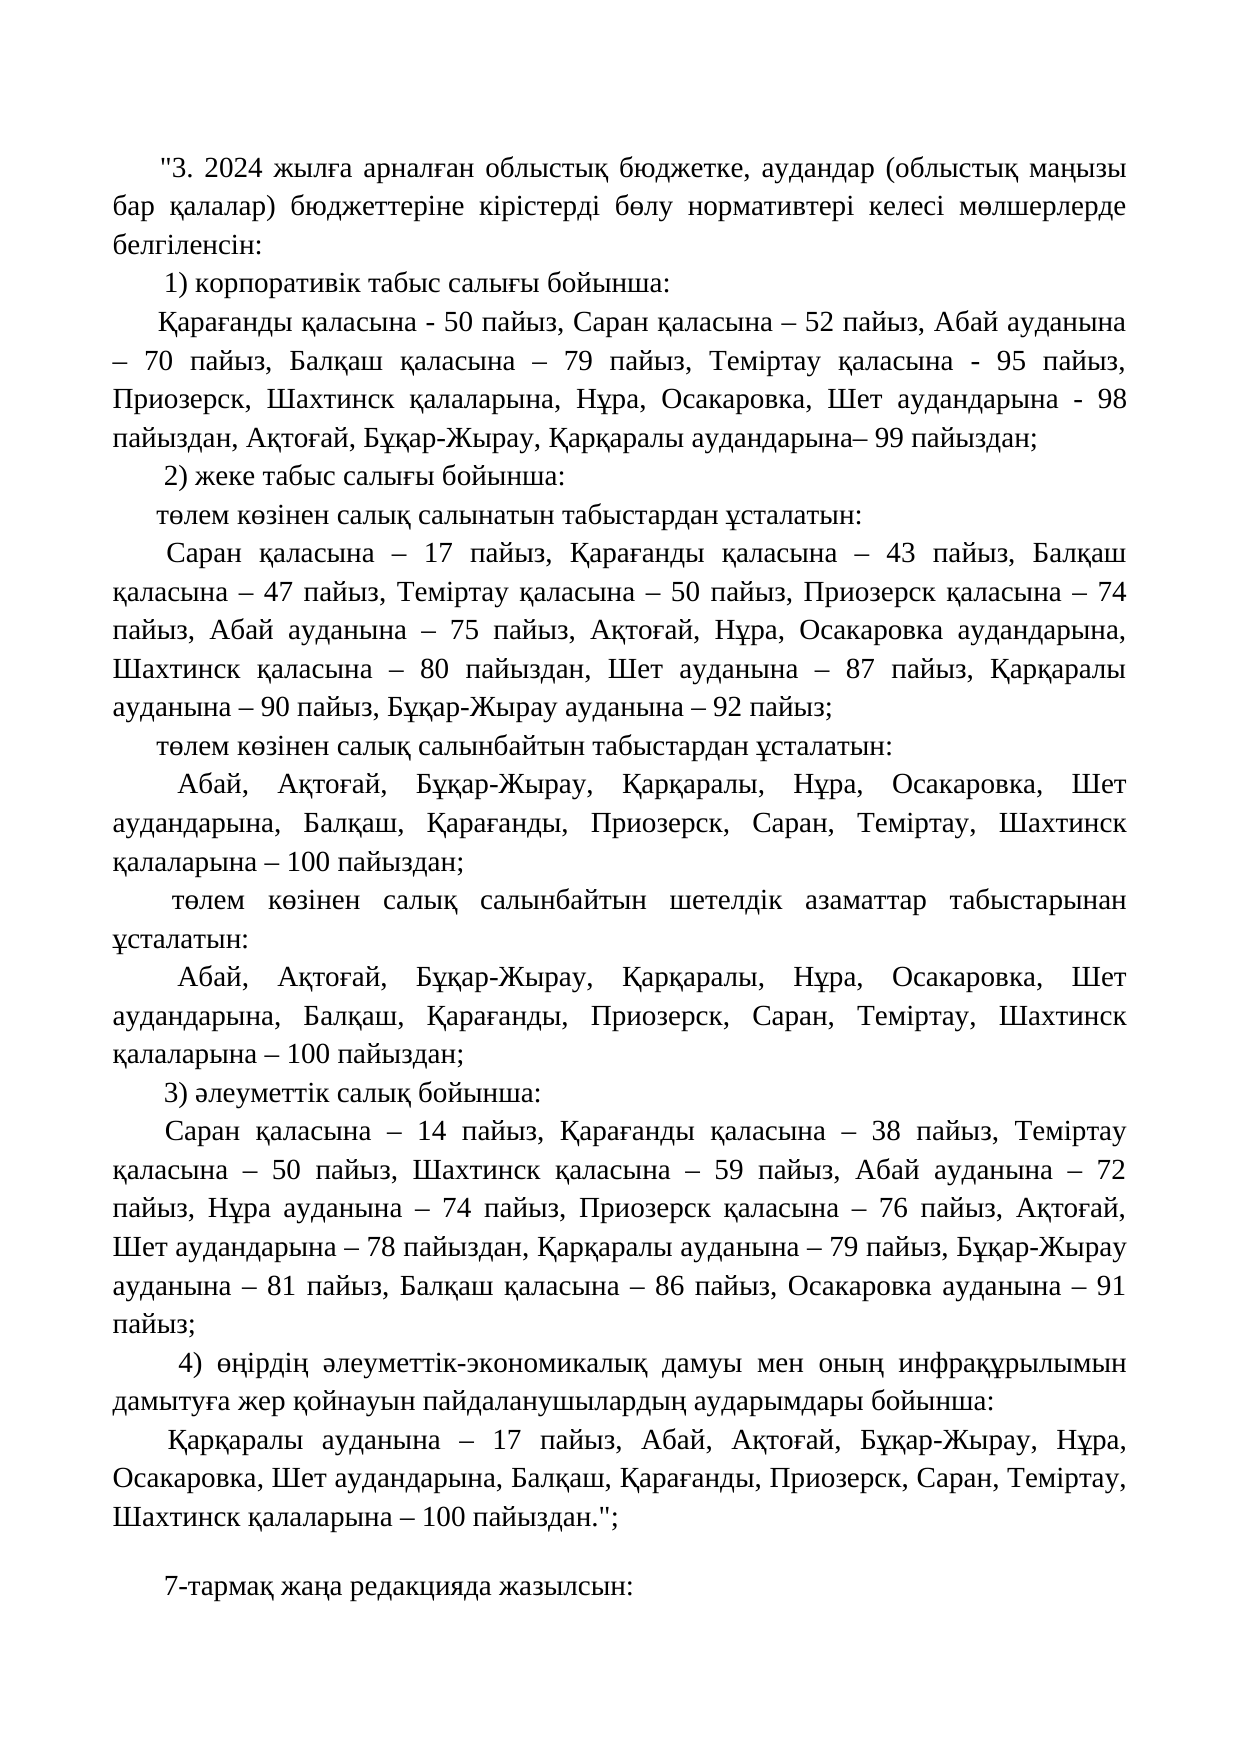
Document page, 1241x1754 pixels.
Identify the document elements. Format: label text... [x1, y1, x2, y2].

text "3. 2024 жылға арналған облыстық бюджетке, аудандар (облыстық маңызы бар қалалар) бюджеттеріне кірістерді бөлу нормативтері келесі мөлшерлерде белгіленсін: [112, 150, 1128, 261]
text 4) өңірдің әлеуметтік-экономикалық дамуы мен оның инфрақұрылымын дамытуға жер қойнауын пайдаланушылардың аударымдары бойынша: [112, 1345, 1128, 1417]
text Саран қаласына – 17 пайыз, Қарағанды қаласына – 43 пайыз, Балқаш қаласына – 47 пайыз, Теміртау қаласына – 50 пайыз, Приозерск қаласына – 74 пайыз, Абай ауданына – 75 пайыз, Ақтоғай, Нұра, Осакаровка аудандарына, Шахтинск қаласына – 80 пайыздан, Шет ауданына – 87 пайыз, Қарқаралы ауданына – 90 пайыз, Бұқар-Жырау ауданына – 92 пайыз; [112, 535, 1128, 723]
text 7-тармақ жаңа редакцияда жазылсын: [112, 1568, 1128, 1601]
text Саран қаласына – 14 пайыз, Қарағанды қаласына – 38 пайыз, Теміртау қаласына – 50 пайыз, Шахтинск қаласына – 59 пайыз, Абай ауданына – 72 пайыз, Нұра ауданына – 74 пайыз, Приозерск қаласына – 76 пайыз, Ақтоғай, Шет аудандарына – 78 пайыздан, Қарқаралы ауданына – 79 пайыз, Бұқар-Жырау ауданына – 81 пайыз, Балқаш қаласына – 86 пайыз, Осакаровка ауданына – 91 пайыз; [112, 1113, 1128, 1340]
text Қарағанды қаласына - 50 пайыз, Саран қаласына – 52 пайыз, Абай ауданына – 70 пайыз, Балқаш қаласына – 79 пайыз, Теміртау қаласына - 95 пайыз, Приозерск, Шахтинск қалаларына, Нұра, Осакаровка, Шет аудандарына - 98 пайыздан, Ақтоғай, Бұқар-Жырау, Қарқаралы аудандарына– 99 пайыздан; [112, 304, 1128, 453]
text Қарқаралы ауданына – 17 пайыз, Абай, Ақтоғай, Бұқар-Жырау, Нұра, Осакаровка, Шет аудандарына, Балқаш, Қарағанды, Приозерск, Саран, Теміртау, Шахтинск қалаларына – 100 пайыздан."; [112, 1422, 1128, 1532]
text Абай, Ақтоғай, Бұқар-Жырау, Қарқаралы, Нұра, Осакаровка, Шет аудандарына, Балқаш, Қарағанды, Приозерск, Саран, Теміртау, Шахтинск қалаларына – 100 пайыздан; [112, 959, 1128, 1070]
text төлем көзінен салық салынбайтын шетелдік азаматтар табыстарынан ұсталатын: [112, 882, 1128, 954]
text төлем көзінен салық салынбайтын табыстардан ұсталатын: [112, 728, 1128, 762]
text 1) корпоративік табыс салығы бойынша: [112, 266, 1128, 299]
text төлем көзінен салық салынатын табыстардан ұсталатын: [112, 497, 1128, 530]
text 3) әлеуметтік салық бойынша: [112, 1075, 1128, 1108]
text 2) жеке табыс салығы бойынша: [112, 458, 1128, 492]
text Абай, Ақтоғай, Бұқар-Жырау, Қарқаралы, Нұра, Осакаровка, Шет аудандарына, Балқаш, Қарағанды, Приозерск, Саран, Теміртау, Шахтинск қалаларына – 100 пайыздан; [112, 767, 1128, 877]
